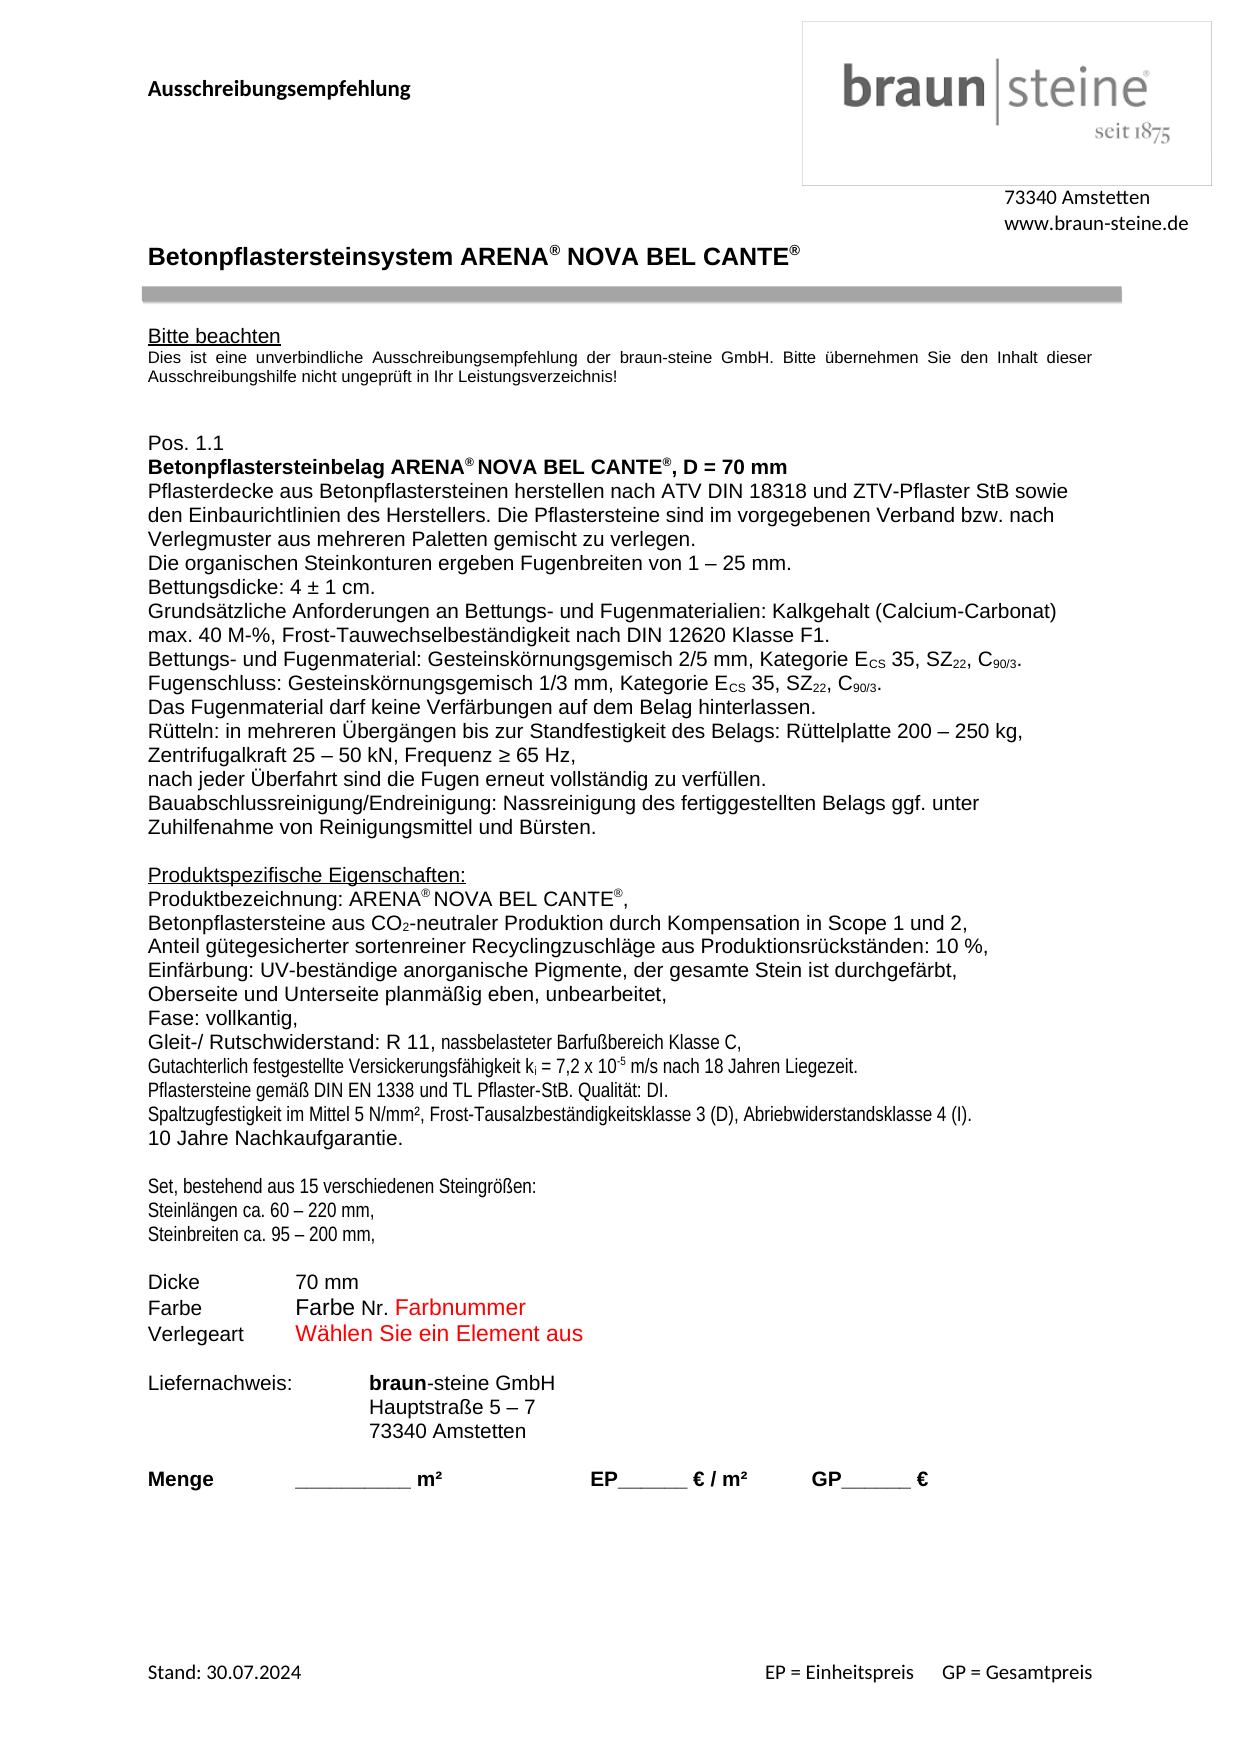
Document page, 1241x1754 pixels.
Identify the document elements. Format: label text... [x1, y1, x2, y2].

text Pos. 1.1 [148, 431, 1093, 455]
text Betonpflastersteinsystem ARENA® NOVA BEL CANTE® [148, 242, 1093, 271]
text nach jeder Überfahrt sind die Fugen erneut vollständig zu verfüllen. [148, 767, 1093, 791]
text Bettungs- und Fugenmaterial: Gesteinskörnungsgemisch 2/5 mm, Kategorie ECS 35, SZ22, C90/3. [148, 647, 1093, 671]
text Dicke 70 mm [148, 1270, 1093, 1294]
text und TL Pflaster-StB. Qualität: . Spaltzugfestigkeit im Mittel 5 N/mm², Frost-Tausalzbeständigkeitsklasse 3 (D), Abriebwiderstandsklasse 4 (I). [148, 1078, 1093, 1126]
text Steinbreiten ca. 95 – 200 mm, [148, 1222, 842, 1246]
text Pflasterdecke aus Betonpflastersteinen herstellen nach ATV DIN 18318 und ZTV-Pflaster StB sowie den Einbaurichtlinien des Herstellers. Die Pflastersteine sind im vorgegebenen Verband bzw. nach Verlegmuster aus mehreren Paletten gemischt zu verlegen. [148, 479, 1093, 551]
text Fugenschluss: Gesteinskörnungsgemisch 1/3 mm, Kategorie ECS 35, SZ22, C90/3. [148, 671, 1093, 695]
text Anteil gütegesicherter sortenreiner Recyclingzuschläge aus Produktionsrückständen: 10 %, [148, 934, 1093, 958]
text Oberseite und Unterseite planmäßig eben, unbearbeitet, [148, 982, 1093, 1006]
text Betonpflastersteine aus CO2-neutraler Produktion durch Kompensation in Scope 1 und 2, [148, 910, 1093, 934]
text Menge __________ m² EP______ € / m² GP______ € [148, 1466, 1093, 1490]
picture [793, 12, 1218, 191]
text Gleit-/ Rutschwiderstand: R 11, nassbelasteter Barfußbereich Klasse C, [148, 1030, 1093, 1054]
text Einfärbung: UV-beständige anorganische Pigmente, der gesamte Stein ist durchgefärbt, [148, 958, 1093, 982]
text Set, bestehend aus 15 verschiedenen Steingrößen: [148, 1174, 842, 1198]
text Liefernachweis: braun-steine GmbH [148, 1371, 1093, 1394]
text Produktspezifische Eigenschaften: Produktbezeichnung: ARENA® NOVA BEL CANTE®, [148, 862, 1093, 910]
text Steinlängen ca. 60 – 220 mm, [148, 1198, 842, 1222]
text Farbe Nr. [148, 1294, 1093, 1320]
text 73340 Amstetten [148, 1418, 1093, 1442]
text Bitte beachten [148, 323, 1093, 347]
text Das Fugenmaterial darf keine Verfärbungen auf dem Belag hinterlassen. [148, 695, 1093, 719]
text Die organischen Steinkonturen ergeben Fugenbreiten von 1 – 25 mm. [148, 551, 1093, 575]
text Bauabschlussreinigung/Endreinigung: Nassreinigung des fertiggestellten Belags ggf. unter Zuhilfenahme von Reinigungsmittel und Bürsten. [148, 791, 1093, 838]
text Verlegeart [148, 1320, 1093, 1347]
text Betonpflastersteinbelag ARENA® NOVA BEL CANTE®, D = 70 mm [148, 455, 1093, 479]
text Fase: vollkantig, [148, 1006, 1093, 1030]
text Hauptstraße 5 – 7 [148, 1394, 1093, 1418]
text 10 Jahre Nachkaufgarantie. [148, 1126, 1093, 1150]
text Gutachterlich festgestellte Versickerungsfähigkeit ki = 7,2 x 10-5 m/s nach 18 Jahren Liegezeit. [148, 1054, 1093, 1078]
text Dies ist eine unverbindliche Ausschreibungsempfehlung der braun-steine GmbH. Bitte übernehmen Sie den Inhalt dieser Ausschreibungshilfe nicht ungeprüft in Ihr Leistungsverzeichnis! [148, 347, 1093, 386]
text Grundsätzliche Anforderungen an Bettungs- und Fugenmaterialien: Kalkgehalt (Calcium-Carbonat) max. 40 M-%, Frost-Tauwechselbeständigkeit nach DIN 12620 Klasse F1. [148, 599, 1093, 647]
text Rütteln: in mehreren Übergängen bis zur Standfestigkeit des Belags: Rüttelplatte 200 – 250 kg, Zentrifugalkraft 25 – 50 kN, Frequenz ≥ 65 Hz, [148, 719, 1093, 767]
text Bettungsdicke: 4 ± 1 cm. [148, 575, 1093, 599]
